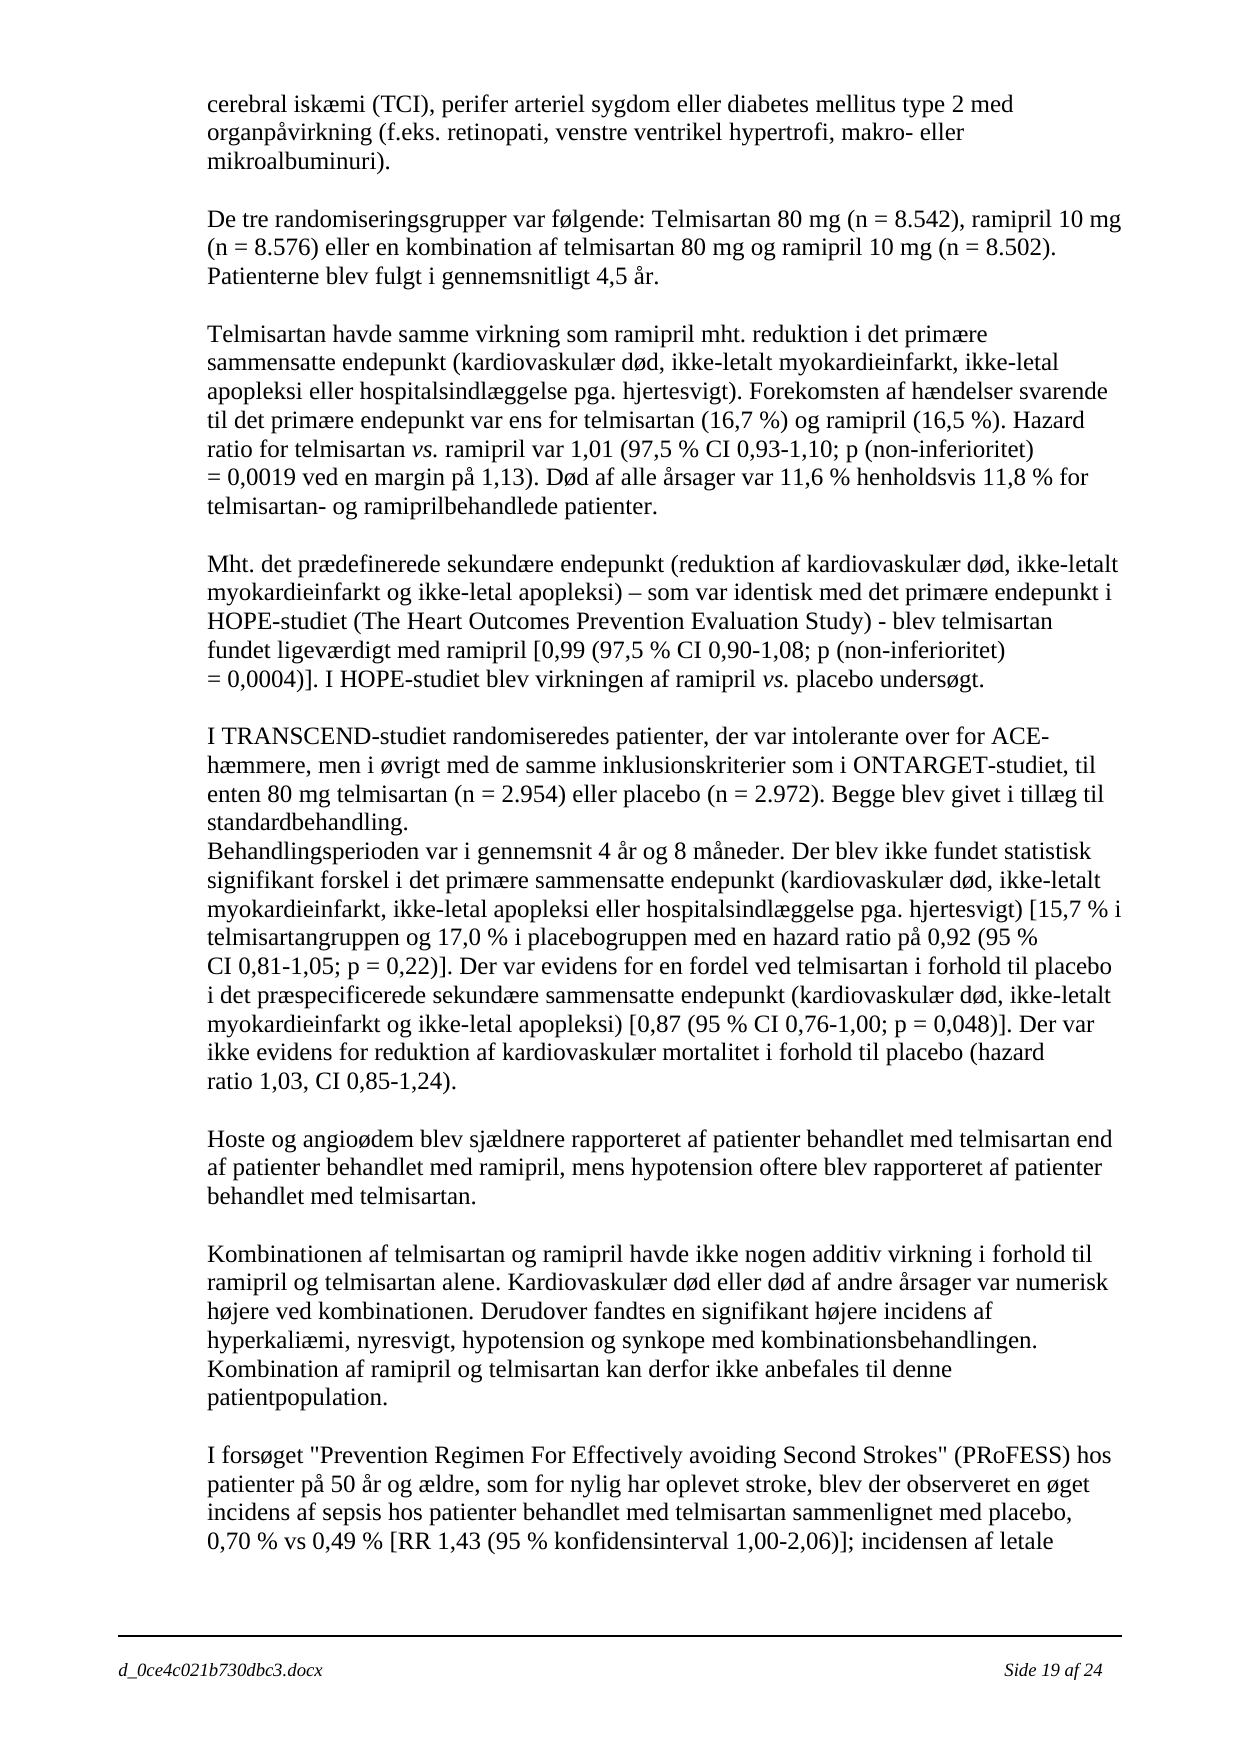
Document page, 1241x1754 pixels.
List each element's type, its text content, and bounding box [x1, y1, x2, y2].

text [207, 1440, 1122, 1555]
text Telmisartan havde samme virkning som ramipril mht. reduktion i det primære sammensatte endepunkt (kardiovaskulær død, ikke-letalt myokardieinfarkt, ikke-letal apopleksi eller hospitalsindlæggelse pga. hjertesvigt). Forekomsten af hændelser svarende til det primære endepunkt var ens for telmisartan (16,7 %) og ramipril (16,5 %). Hazard ratio for telmisartan vs. ramipril var 1,01 (97,5 % CI 0,93-1,10; p (non-inferioritet) = 0,0019 ved en margin på 1,13). Død af alle årsager var 11,6 % henholdsvis 11,8 % for telmisartan- og ramiprilbehandlede patienter. [207, 319, 1122, 520]
text Behandlingsperioden var i gennemsnit 4 år og 8 måneder. Der blev ikke fundet statistisk signifikant forskel i det primære sammensatte endepunkt (kardiovaskulær død, ikke-letalt myokardieinfarkt, ikke-letal apopleksi eller hospitalsindlæggelse pga. hjertesvigt) [15,7 % i telmisartangruppen og 17,0 % i placebogruppen med en hazard ratio på 0,92 (95 % CI 0,81-1,05; p = 0,22)]. Der var evidens for en fordel ved telmisartan i forhold til placebo i det præspecificerede sekundære sammensatte endepunkt (kardiovaskulær død, ikke-letalt myokardieinfarkt og ikke-letal apopleksi) [0,87 (95 % CI 0,76-1,00; p = 0,048)]. Der var ikke evidens for reduktion af kardiovaskulær mortalitet i forhold til placebo (hazard ratio 1,03, CI 0,85-1,24). [207, 836, 1122, 1095]
text Kombinationen af telmisartan og ramipril havde ikke nogen additiv virkning i forhold til ramipril og telmisartan alene. Kardiovaskulær død eller død af andre årsager var numerisk højere ved kombinationen. Derudover fandtes en signifikant højere incidens af hyperkaliæmi, nyresvigt, hypotension og synkope med kombinationsbehandlingen. Kombination af ramipril og telmisartan kan derfor ikke anbefales til denne patientpopulation. [207, 1239, 1122, 1411]
text Mht. det prædefinerede sekundære endepunkt (reduktion af kardiovaskulær død, ikke-letalt myokardieinfarkt og ikke-letal apopleksi) – som var identisk med det primære endepunkt i HOPE-studiet (The Heart Outcomes Prevention Evaluation Study) - blev telmisartan fundet ligeværdigt med ramipril [0,99 (97,5 % CI 0,90-1,08; p (non-inferioritet) = 0,0004)]. I HOPE-studiet blev virkningen af ramipril vs. placebo undersøgt. [207, 549, 1122, 692]
text De tre randomiseringsgrupper var følgende: Telmisartan 80 mg (n = 8.542), ramipril 10 mg (n = 8.576) eller en kombination af telmisartan 80 mg og ramipril 10 mg (n = 8.502). Patienterne blev fulgt i gennemsnitligt 4,5 år. [207, 204, 1122, 290]
text Hoste og angioødem blev sjældnere rapporteret af patienter behandlet med telmisartan end af patienter behandlet med ramipril, mens hypotension oftere blev rapporteret af patienter behandlet med telmisartan. [207, 1124, 1122, 1210]
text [207, 89, 1122, 175]
text I TRANSCEND-studiet randomiseredes patienter, der var intolerante over for ACE-hæmmere, men i øvrigt med de samme inklusionskriterier som i ONTARGET-studiet, til enten 80 mg telmisartan (n = 2.954) eller placebo (n = 2.972). Begge blev givet i tillæg til standardbehandling. [207, 721, 1122, 836]
